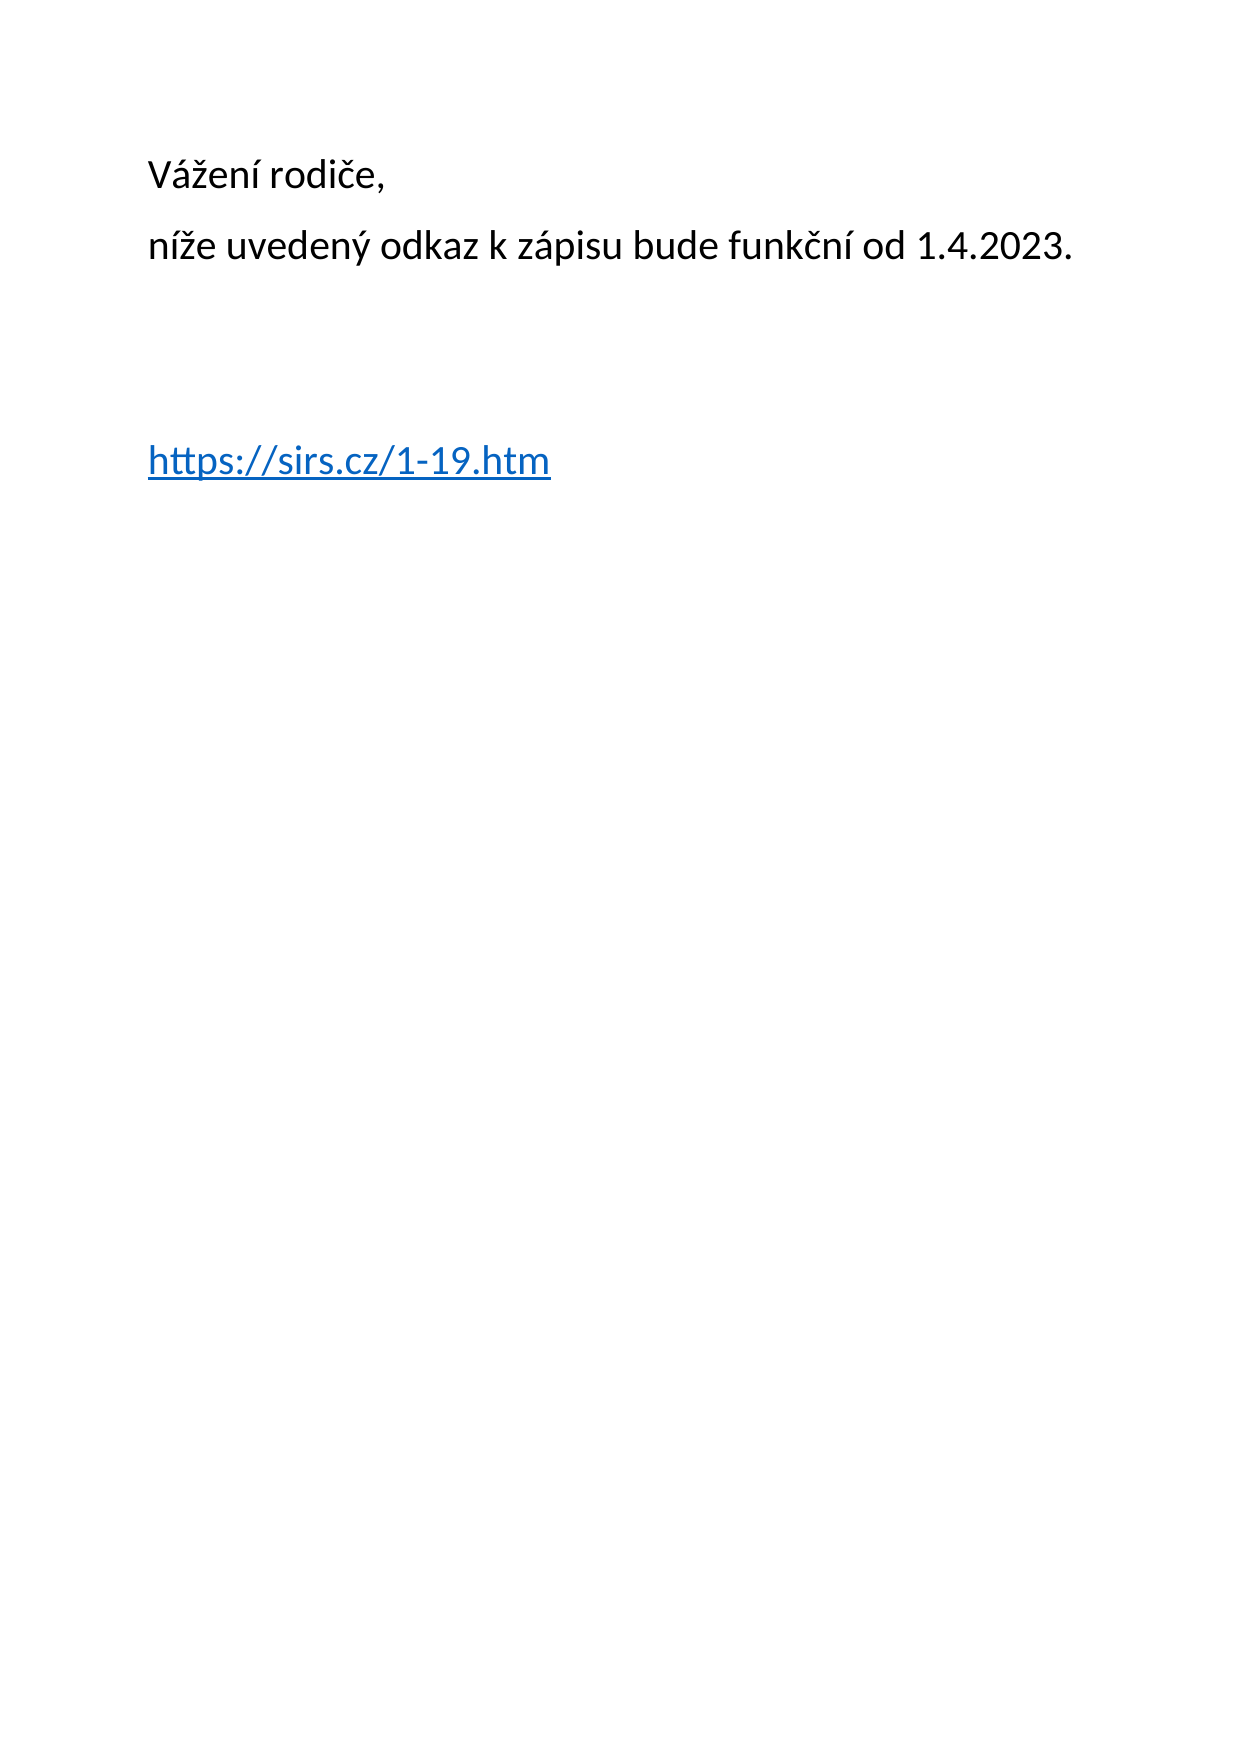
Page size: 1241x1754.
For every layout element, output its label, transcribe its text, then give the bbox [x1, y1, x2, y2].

text níže uvedený odkaz k zápisu bude funkční od 1.4.2023. [148, 219, 1093, 270]
text https://sirs.cz/1-19.htm [148, 434, 1093, 485]
text Vážení rodiče, [148, 148, 1093, 198]
